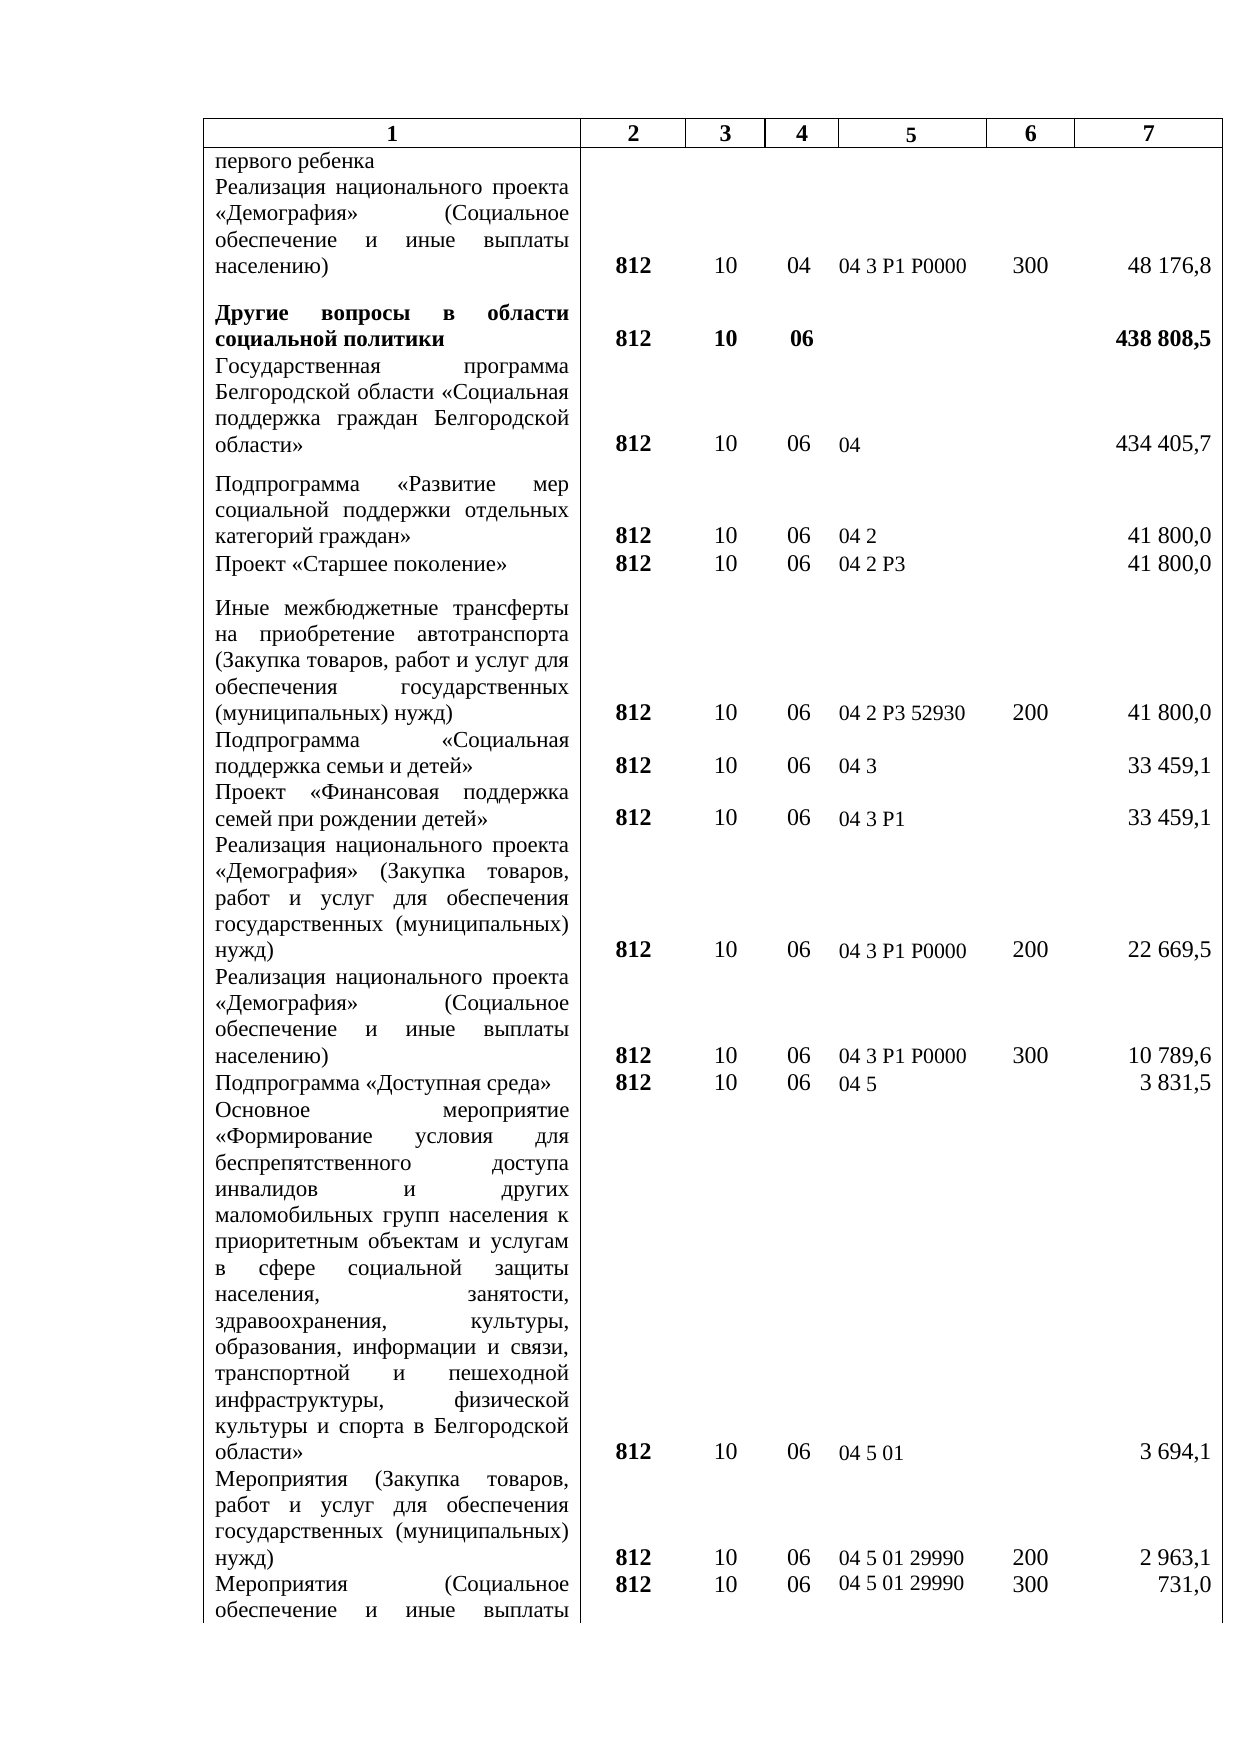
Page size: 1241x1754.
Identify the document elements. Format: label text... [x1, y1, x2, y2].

table_header 4 [766, 119, 838, 147]
table_header 1 [204, 119, 580, 147]
table_header 5 [839, 119, 986, 147]
table_header 3 [686, 119, 764, 147]
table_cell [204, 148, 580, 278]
table_header 2 [581, 119, 685, 147]
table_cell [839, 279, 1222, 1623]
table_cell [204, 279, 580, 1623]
table_header 6 [987, 119, 1074, 147]
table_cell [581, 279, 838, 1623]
table_header 7 [1075, 119, 1222, 147]
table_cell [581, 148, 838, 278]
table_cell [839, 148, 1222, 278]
